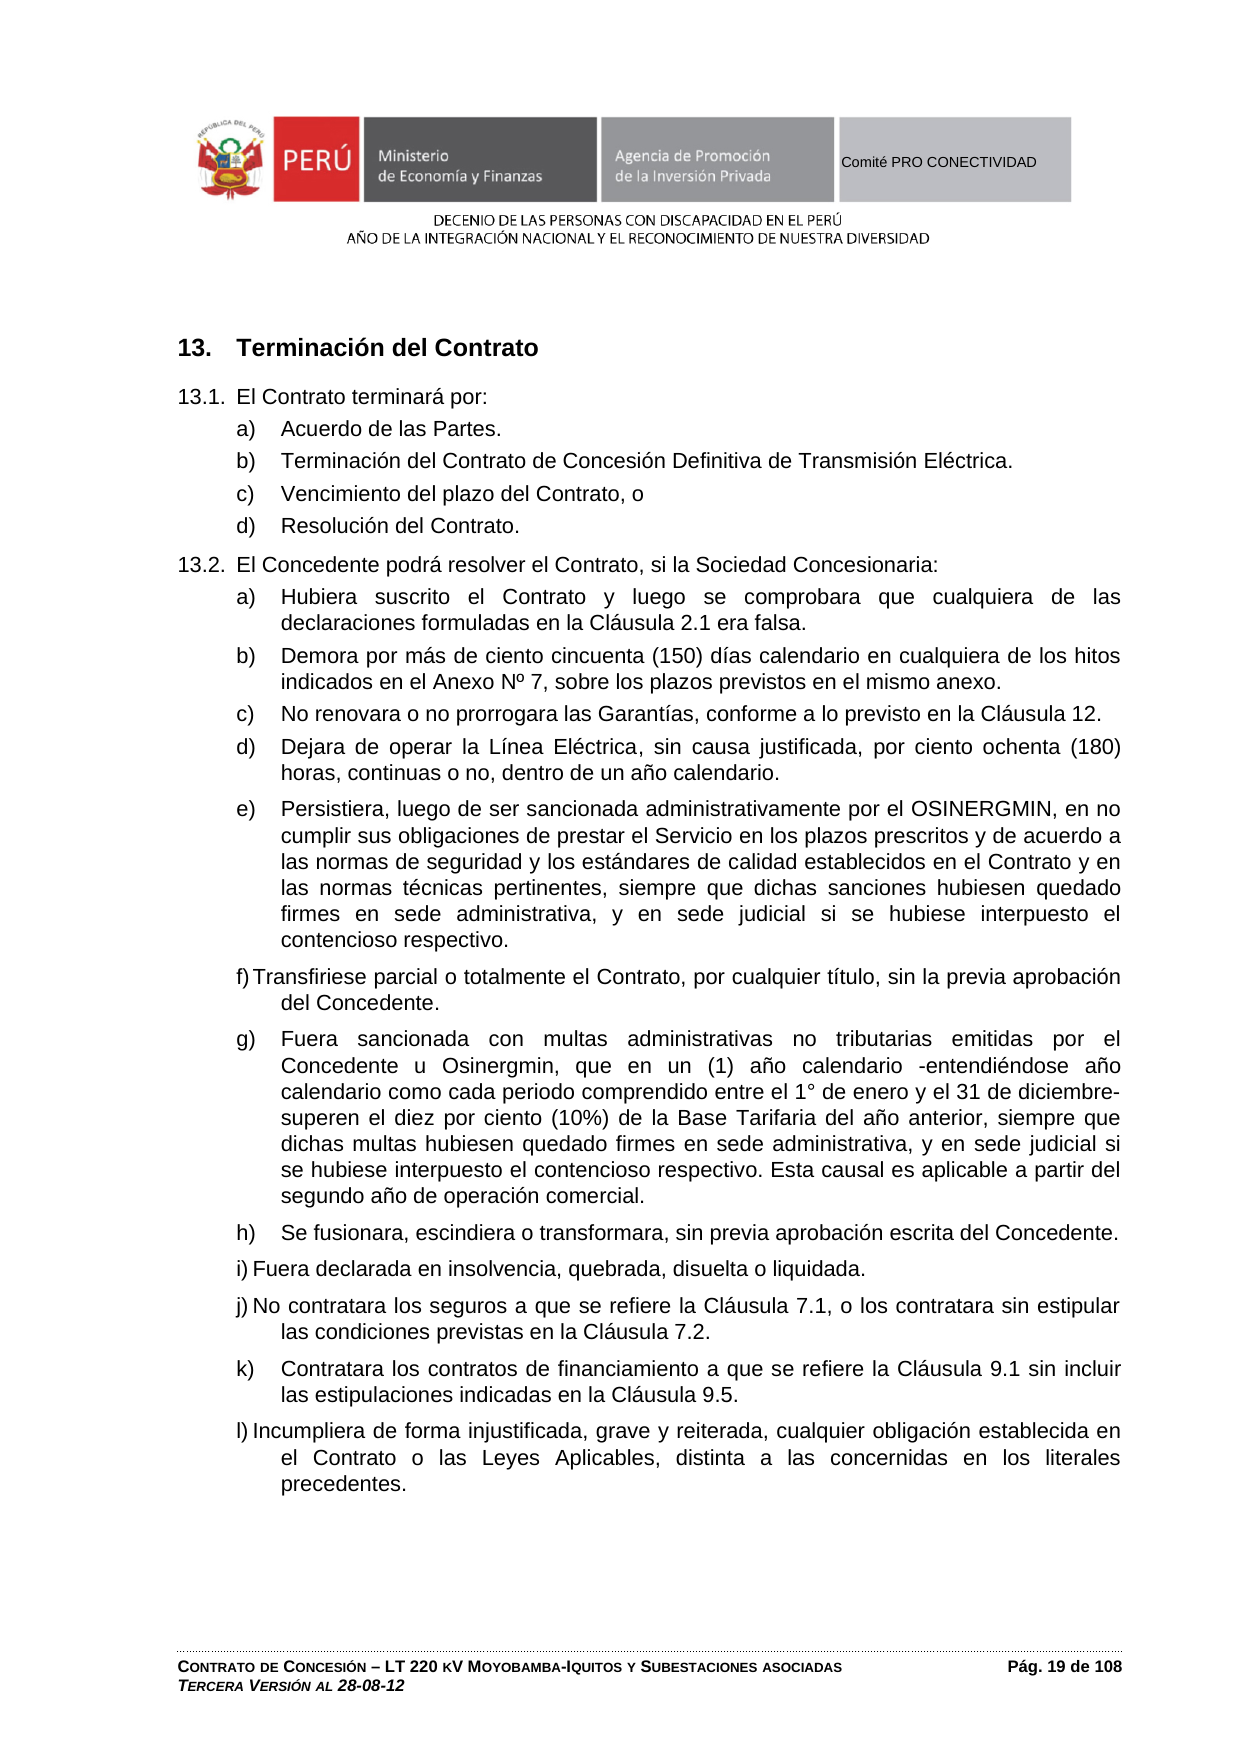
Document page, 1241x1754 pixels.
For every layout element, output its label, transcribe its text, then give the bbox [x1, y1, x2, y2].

list El Contrato terminará por: [177, 383, 1122, 409]
list No contratara los seguros a que se refiere la Cláusula 7.1, o los contratara sin estipular las condiciones previstas en la Cláusula 7.2. [236, 1293, 1122, 1344]
list Persistiera, luego de ser sancionada administrativamente por el OSINERGMIN, en no cumplir sus obligaciones de prestar el Servicio en los plazos prescritos y de acuerdo a las normas de seguridad y los estándares de calidad establecidos en el Contrato y en las normas técnicas pertinentes, siempre que dichas sanciones hubiesen quedado firmes en sede administrativa, y en sede judicial si se hubiese interpuesto el contencioso respectivo. [236, 796, 1122, 952]
list Terminación del Contrato de Concesión Definitiva de Transmisión Eléctrica. [236, 448, 1122, 473]
list Incumpliera de forma injustificada, grave y reiterada, cualquier obligación establecida en el Contrato o las Leyes Aplicables, distinta a las concernidas en los literales precedentes. [236, 1418, 1122, 1496]
list Hubiera suscrito el Contrato y luego se comprobara que cualquiera de las declaraciones formuladas en la Cláusula 2.1 era falsa. [236, 584, 1122, 636]
list No renovara o no prorrogara las Garantías, conforme a lo previsto en la Cláusula 12. [236, 701, 1122, 726]
list Vencimiento del plazo del Contrato, o [236, 481, 1122, 506]
list Fuera sancionada con multas administrativas no tributarias emitidas por el Concedente u Osinergmin, que en un (1) año calendario -entendiéndose año calendario como cada periodo comprendido entre el 1° de enero y el 31 de diciembre- superen el diez por ciento (10%) de la Base Tarifaria del año anterior, siempre que dichas multas hubiesen quedado firmes en sede administrativa, y en sede judicial si se hubiese interpuesto el contencioso respectivo. Esta causal es aplicable a partir del segundo año de operación comercial. [236, 1026, 1122, 1208]
picture [176, 74, 1121, 264]
text 13. Terminación del Contrato [177, 333, 1122, 362]
list Contratara los contratos de financiamiento a que se refiere la Cláusula 9.1 sin incluir las estipulaciones indicadas en la Cláusula 9.5. [236, 1356, 1122, 1407]
list Transfiriese parcial o totalmente el Contrato, por cualquier título, sin la previa aprobación del Concedente. [236, 964, 1122, 1015]
list Resolución del Contrato. [236, 513, 1122, 538]
list Se fusionara, escindiera o transformara, sin previa aprobación escrita del Concedente. [236, 1220, 1122, 1245]
list Acuerdo de las Partes. [236, 416, 1122, 441]
list El Concedente podrá resolver el Contrato, si la Sociedad Concesionaria: [177, 552, 1122, 577]
list Fuera declarada en insolvencia, quebrada, disuelta o liquidada. [236, 1256, 1122, 1282]
list Dejara de operar la Línea Eléctrica, sin causa justificada, por ciento ochenta (180) horas, continuas o no, dentro de un año calendario. [236, 734, 1122, 785]
list Demora por más de ciento cincuenta (150) días calendario en cualquiera de los hitos indicados en el Anexo Nº 7, sobre los plazos previstos en el mismo anexo. [236, 643, 1122, 694]
